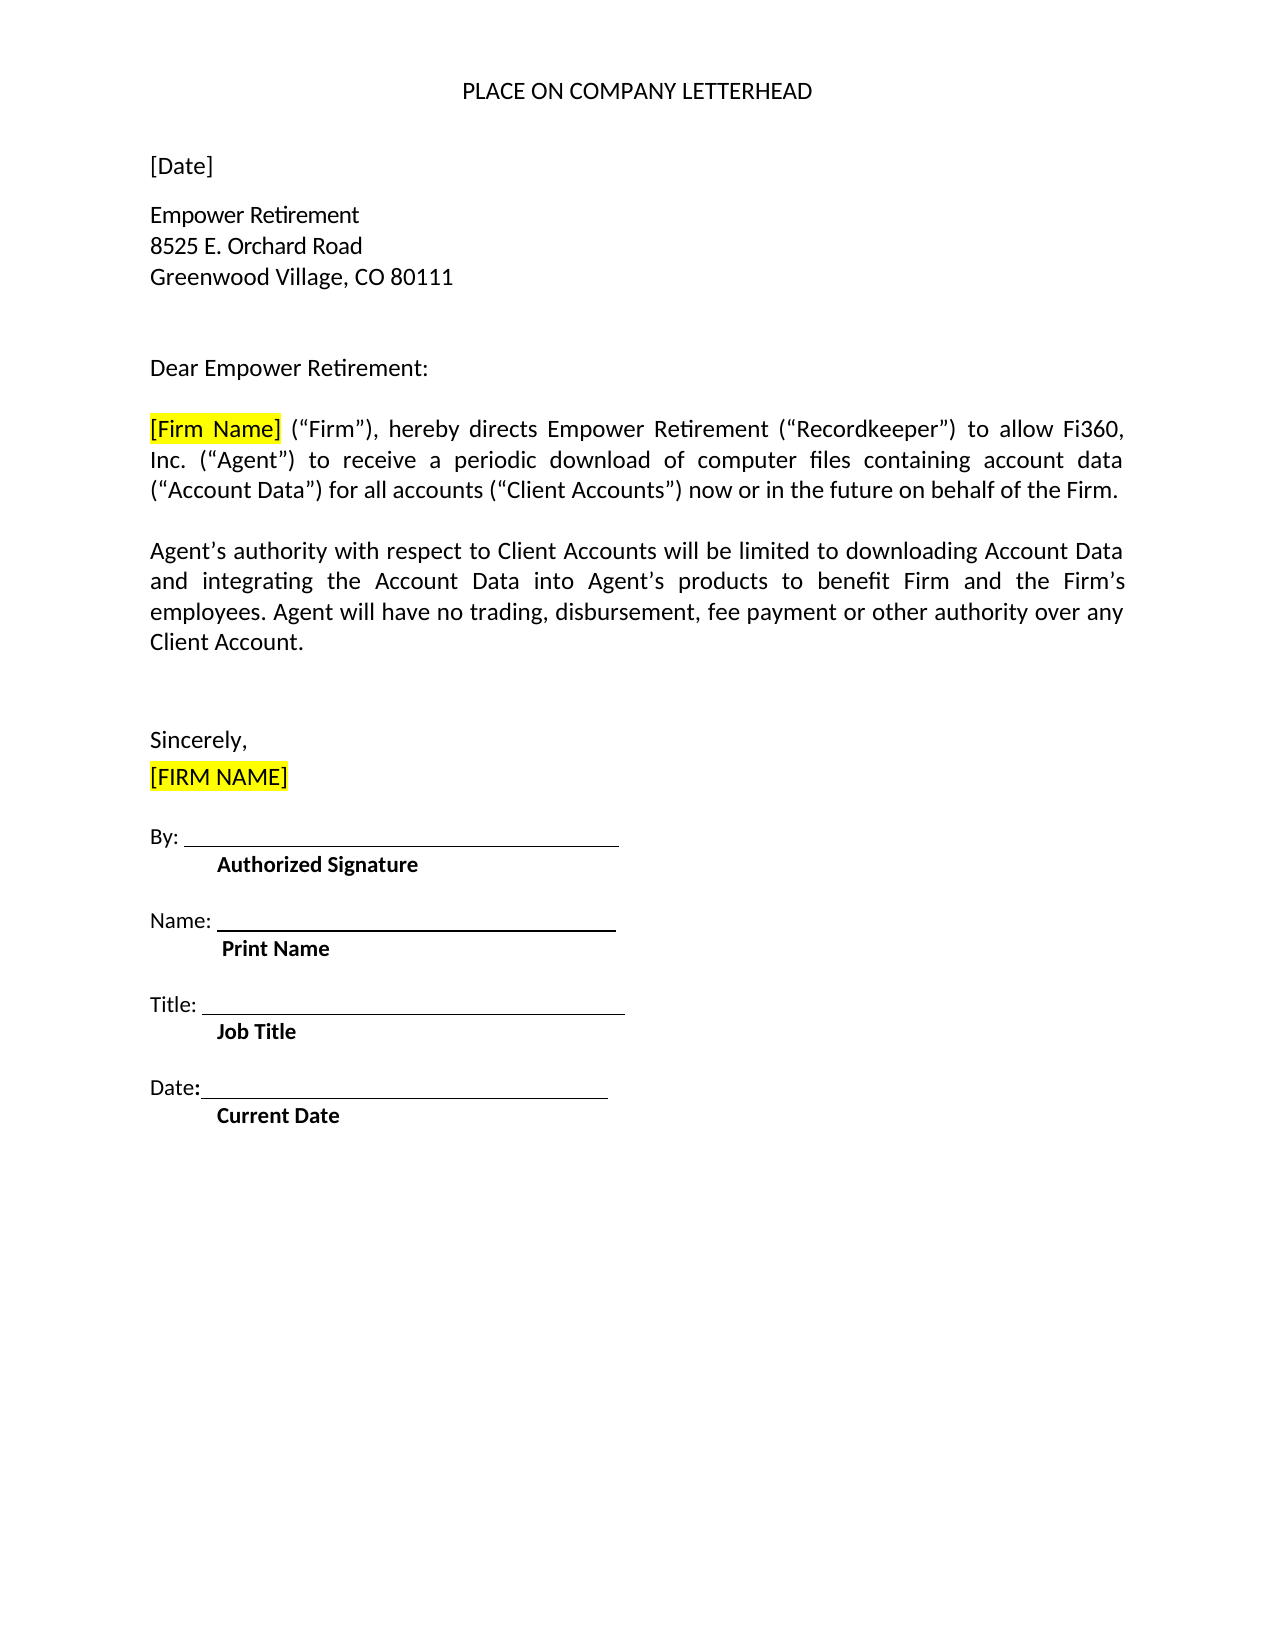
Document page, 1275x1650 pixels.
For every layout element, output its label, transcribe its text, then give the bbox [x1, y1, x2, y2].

text Name: [150, 906, 1135, 934]
text [Date] [150, 150, 1135, 181]
text Current Date [217, 1102, 1135, 1129]
text Print Name [222, 934, 1135, 962]
text Greenwood Village, CO 80111 [150, 261, 1135, 291]
text PLACE ON COMPANY LETTERHEAD [462, 75, 1135, 106]
text By: [150, 822, 1135, 850]
text Job Title [217, 1018, 1135, 1045]
text Sincerely, [FIRM NAME] [150, 724, 290, 791]
text [Firm Name] (“Firm”), hereby directs Empower Retirement (“Recordkeeper”) to allow Fi360, Inc. (“Agent”) to receive a periodic download of computer files containing account data (“Account Data”) for all accounts (“Client Accounts”) now or in the future on behalf of the Firm. [150, 413, 1125, 505]
text Authorized Signature [217, 850, 1135, 878]
text Date: [150, 1073, 1135, 1102]
text Agent’s authority with respect to Client Accounts will be limited to downloading Account Data and integrating the Account Data into Agent’s products to benefit Firm and the Firm’s employees. Agent will have no trading, disbursement, fee payment or other authority over any Client Account. [150, 535, 1125, 657]
text Empower Retirement 8525 E. Orchard Road [150, 200, 363, 261]
text Dear Empower Retirement: [150, 352, 1135, 383]
text Title: [150, 990, 1135, 1018]
